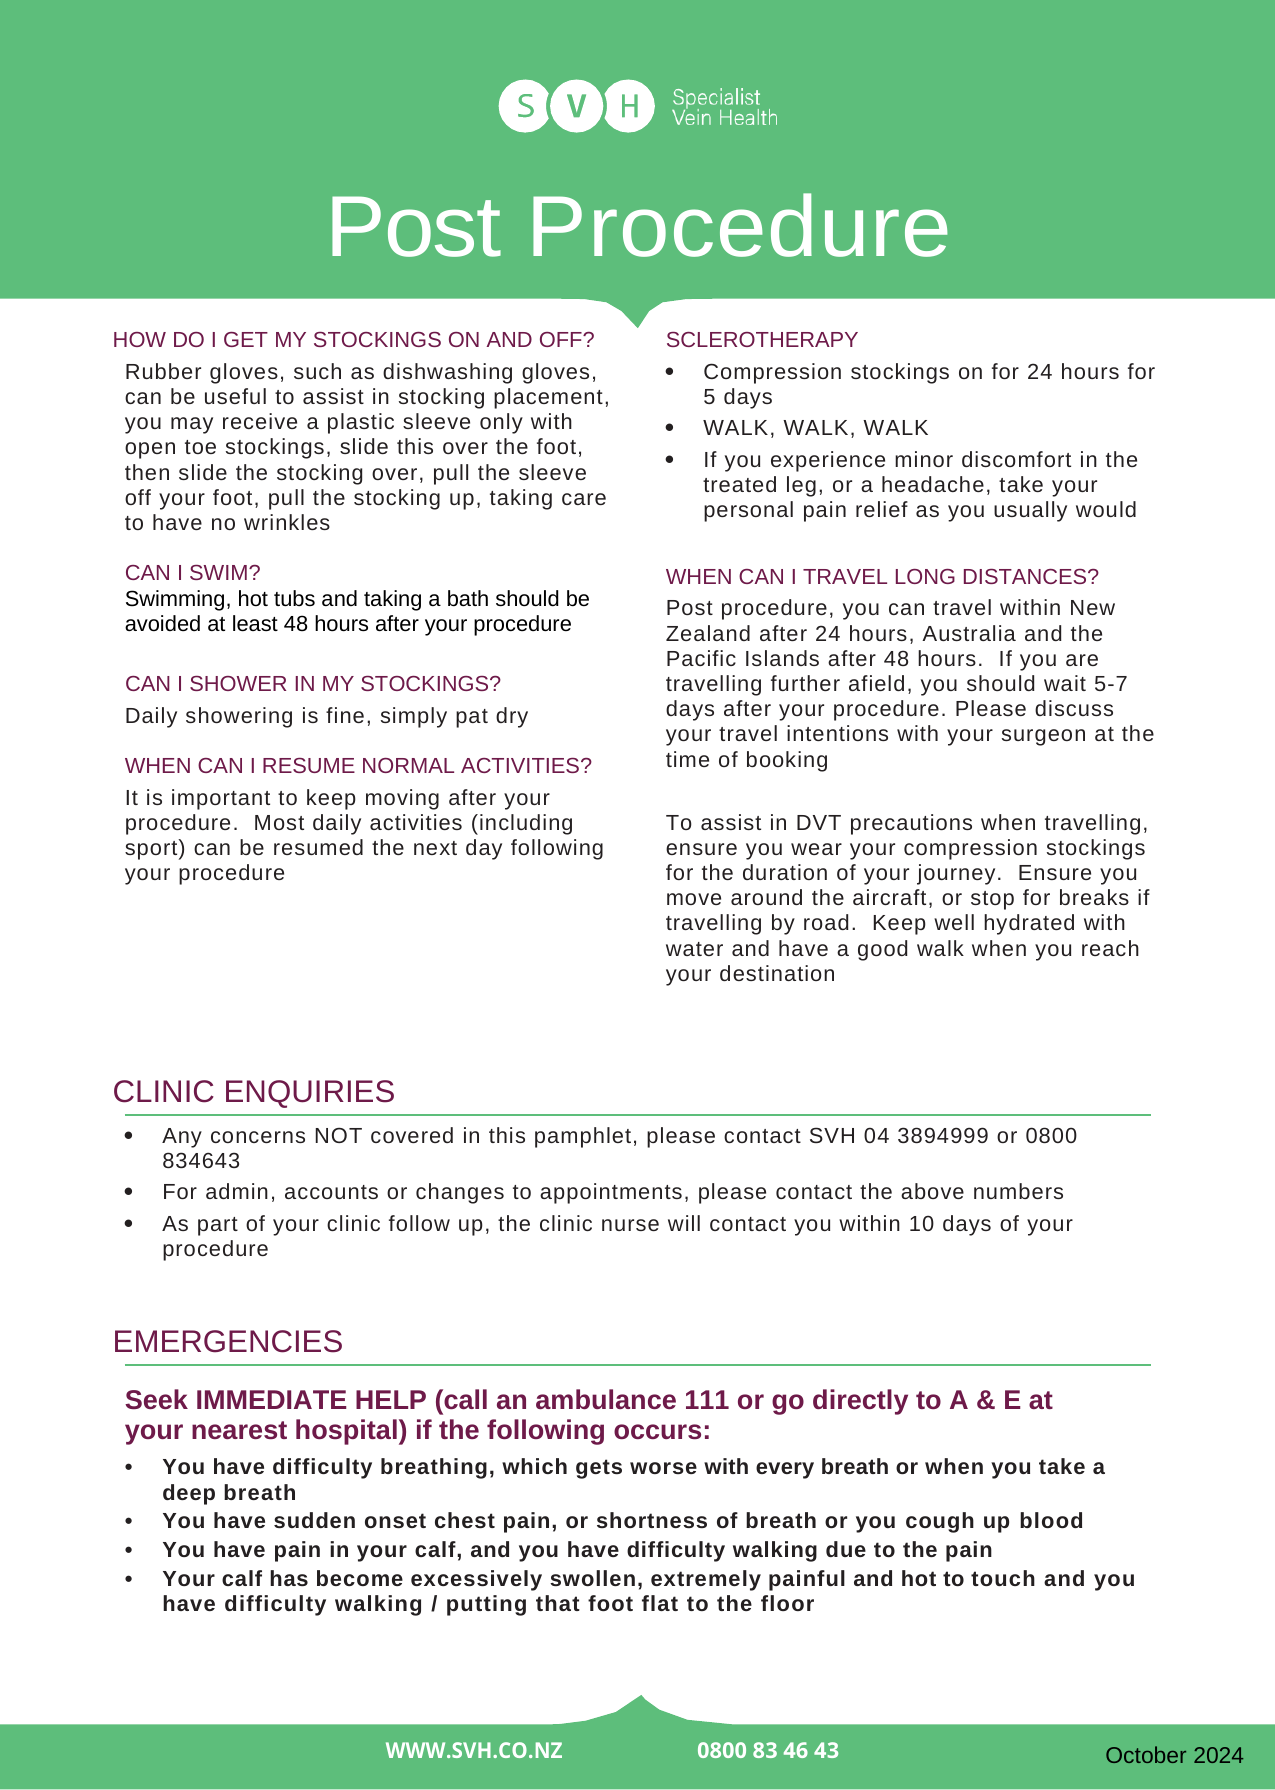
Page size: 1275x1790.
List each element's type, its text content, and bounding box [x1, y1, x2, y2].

text HOW DO I GET MY STOCKINGS ON AND OFF? [112, 327, 610, 352]
text To assist in DVT precautions when travelling, ensure you wear your compression stockings for the duration of your journey. Ensure you move around the aircraft, or stop for breaks if travelling by road. Keep well hydrated with water and have a good walk when you reach your destination [666, 809, 1162, 986]
text WHEN CAN I TRAVEL LONG DISTANCES? [653, 564, 1162, 589]
text CAN I SHOWER IN MY STOCKINGS? [112, 671, 610, 696]
text It is important to keep moving after your procedure. Most daily activities (including sport) can be resumed the next day following your procedure [124, 784, 610, 885]
text SCLEROTHERAPY [666, 327, 1162, 352]
subtitle You have difficulty breathing, which gets worse with every breath or when you take a deep breath [124, 1454, 1162, 1505]
list If you experience minor discomfort in the treated leg, or a headache, take your personal pain relief as you usually would [666, 447, 1162, 522]
list Any concerns NOT covered in this pamphlet, please contact SVH 04 3894999 or 0800 834643 [124, 1115, 1162, 1173]
list For admin, accounts or changes to appointments, please contact the above numbers [124, 1179, 1162, 1204]
text Post procedure, you can travel within New Zealand after 24 hours, Australia and the Pacific Islands after 48 hours. If you are travelling further afield, you should wait 5-7 days after your procedure. Please discuss your travel intentions with your surgeon at the time of booking [666, 595, 1162, 772]
list You have sudden onset chest pain, or shortness of breath or you cough up blood [124, 1508, 1162, 1533]
picture [672, 88, 777, 125]
subtitle EMERGENCIES [112, 1323, 944, 1359]
subtitle Your calf has become excessively swollen, extremely painful and hot to touch and you have difficulty walking / putting that foot flat to the floor [124, 1566, 1162, 1617]
list You have pain in your calf, and you have difficulty walking due to the pain [124, 1537, 1162, 1562]
text Daily showering is fine, simply pat dry [124, 702, 610, 728]
text Rubber gloves, such as dishwashing gloves, can be useful to assist in stocking placement, you may receive a plastic sleeve only with open toe stockings, slide this over the foot, then slide the stocking over, pull the sleeve off your foot, pull the stocking up, taking care to have no wrinkles [124, 358, 610, 535]
text CAN I SWIM? [124, 560, 610, 585]
list WALK, WALK, WALK [666, 415, 1162, 440]
list Compression stockings on for 24 hours for 5 days [666, 358, 1162, 409]
text Seek IMMEDIATE HELP (call an ambulance 111 or go directly to A & E at your nearest hospital) if the following occurs: [124, 1386, 1092, 1445]
text Swimming, hot tubs and taking a bath should be avoided at least 48 hours after your procedure [124, 585, 610, 636]
text WHEN CAN I RESUME NORMAL ACTIVITIES? [124, 753, 610, 778]
subtitle CLINIC ENQUIRIES [112, 1073, 944, 1109]
list As part of your clinic follow up, the clinic nurse will contact you within 10 days of your procedure [124, 1211, 1162, 1261]
